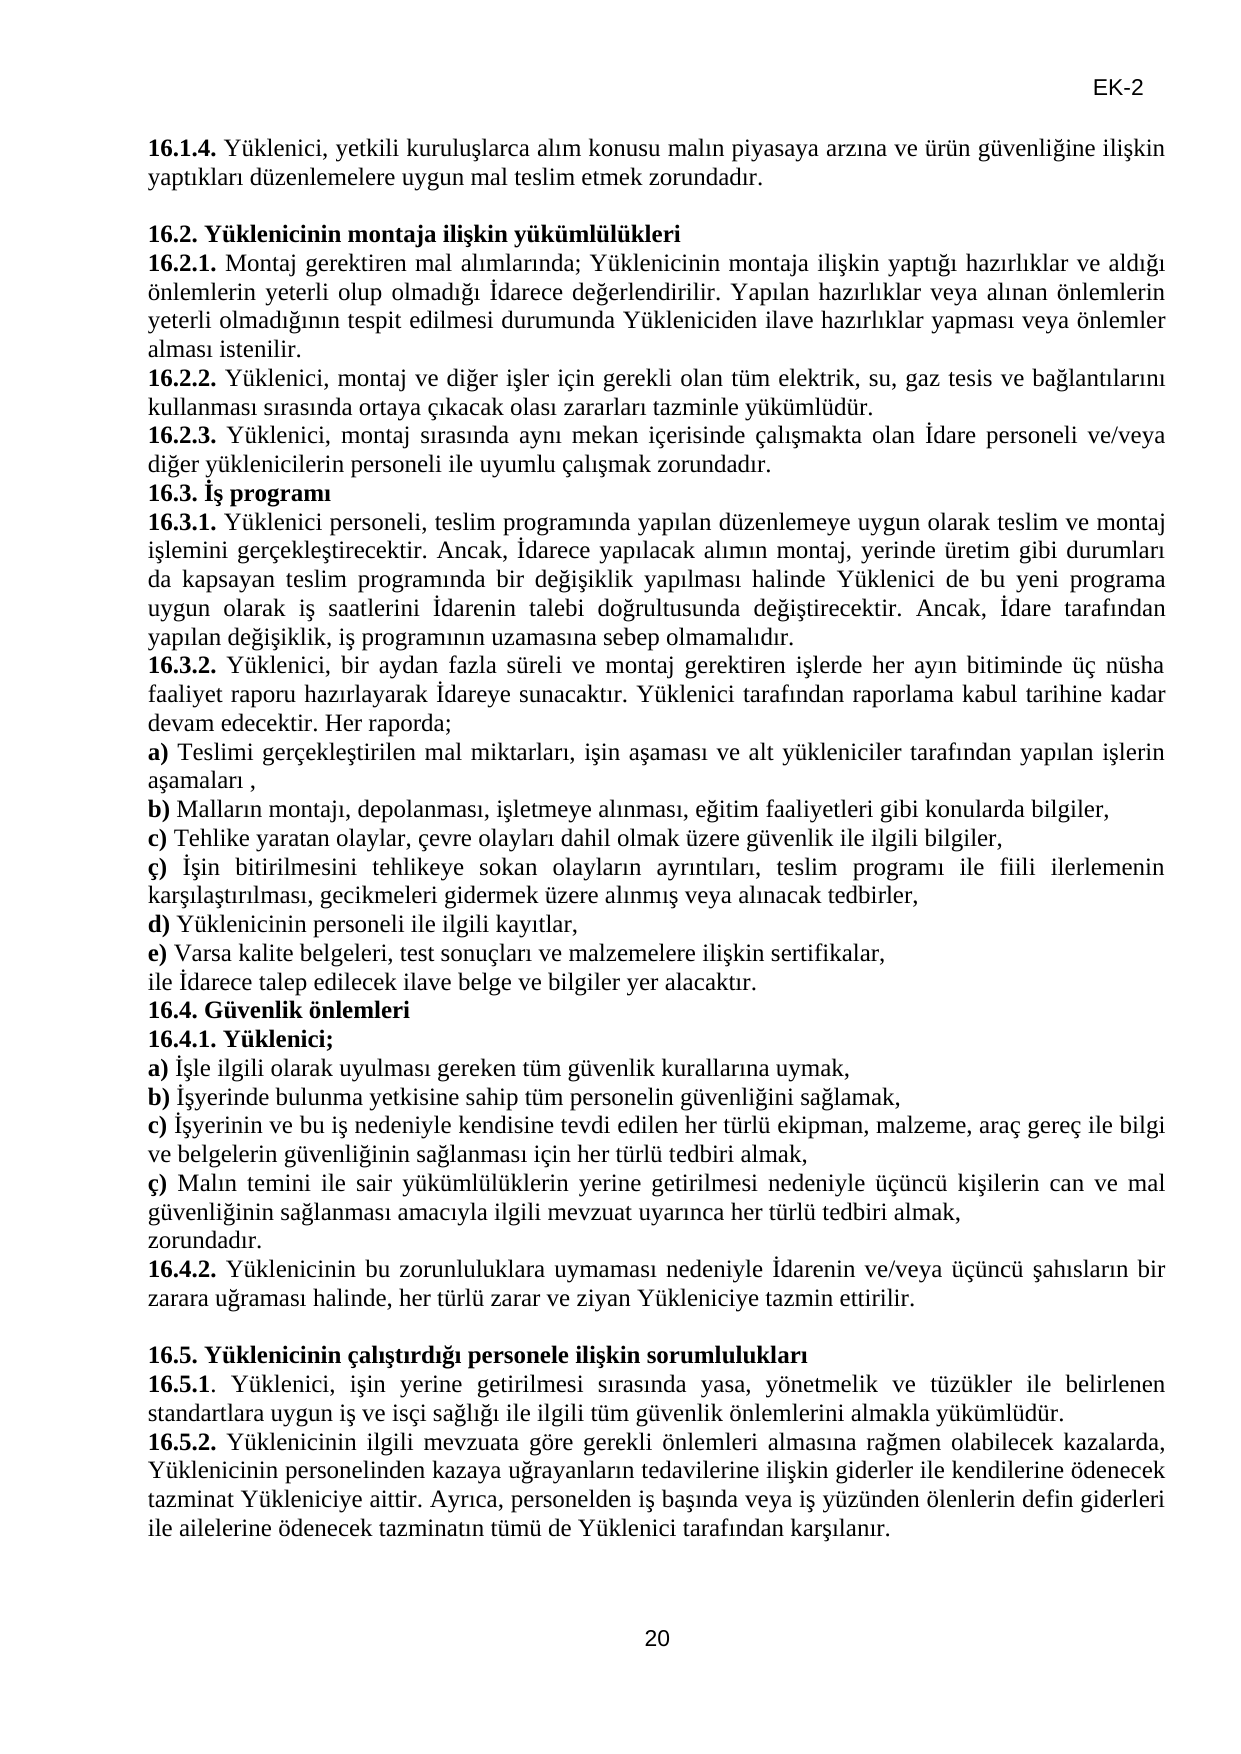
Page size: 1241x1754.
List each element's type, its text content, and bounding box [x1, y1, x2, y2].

text a) Teslimi gerçekleştirilen mal miktarları, işin aşaması ve alt yükleniciler tarafından yapılan işlerin aşamaları , [148, 737, 1166, 794]
text ç) İşin bitirilmesini tehlikeye sokan olayların ayrıntıları, teslim programı ile fiili ilerlemenin karşılaştırılması, gecikmeleri gidermek üzere alınmış veya alınacak tedbirler, [148, 852, 1166, 909]
text zorundadır. [148, 1225, 1166, 1254]
text 16.4.2. Yüklenicinin bu zorunluluklara uymaması nedeniyle İdarenin ve/veya üçüncü şahısların bir zarara uğraması halinde, her türlü zarar ve ziyan Yükleniciye tazmin ettirilir. [148, 1254, 1166, 1312]
text d) Yüklenicinin personeli ile ilgili kayıtlar, [148, 909, 1166, 938]
text 16.1.4. Yüklenici, yetkili kuruluşlarca alım konusu malın piyasaya arzına ve ürün güvenliğine ilişkin yaptıkları düzenlemelere uygun mal teslim etmek zorundadır. [148, 133, 1166, 190]
text 16.2. Yüklenicinin montaja ilişkin yükümlülükleri [148, 219, 1166, 248]
text 16.4. Güvenlik önlemleri [148, 995, 1166, 1024]
text 16.3.1. Yüklenici personeli, teslim programında yapılan düzenlemeye uygun olarak teslim ve montaj işlemini gerçekleştirecektir. Ancak, İdarece yapılacak alımın montaj, yerinde üretim gibi durumları da kapsayan teslim programında bir değişiklik yapılması halinde Yüklenici de bu yeni programa uygun olarak iş saatlerini İdarenin talebi doğrultusunda değiştirecektir. Ancak, İdare tarafından yapılan değişiklik, iş programının uzamasına sebep olmamalıdır. [148, 507, 1166, 650]
text c) Tehlike yaratan olaylar, çevre olayları dahil olmak üzere güvenlik ile ilgili bilgiler, [148, 823, 1166, 852]
text 16.5. Yüklenicinin çalıştırdığı personele ilişkin sorumlulukları [148, 1340, 1166, 1369]
text e) Varsa kalite belgeleri, test sonuçları ve malzemelere ilişkin sertifikalar, [148, 938, 1166, 967]
text b) İşyerinde bulunma yetkisine sahip tüm personelin güvenliğini sağlamak, [148, 1082, 1166, 1110]
text 16.2.2. Yüklenici, montaj ve diğer işler için gerekli olan tüm elektrik, su, gaz tesis ve bağlantılarını kullanması sırasında ortaya çıkacak olası zararları tazminle yükümlüdür. [148, 363, 1166, 420]
text 16.4.1. Yüklenici; [148, 1024, 1166, 1053]
text c) İşyerinin ve bu iş nedeniyle kendisine tevdi edilen her türlü ekipman, malzeme, araç gereç ile bilgi ve belgelerin güvenliğinin sağlanması için her türlü tedbiri almak, [148, 1110, 1166, 1168]
text 16.2.3. Yüklenici, montaj sırasında aynı mekan içerisinde çalışmakta olan İdare personeli ve/veya diğer yüklenicilerin personeli ile uyumlu çalışmak zorundadır. [148, 420, 1166, 478]
text b) Malların montajı, depolanması, işletmeye alınması, eğitim faaliyetleri gibi konularda bilgiler, [148, 794, 1166, 823]
text ile İdarece talep edilecek ilave belge ve bilgiler yer alacaktır. [148, 967, 1166, 995]
text ç) Malın temini ile sair yükümlülüklerin yerine getirilmesi nedeniyle üçüncü kişilerin can ve mal güvenliğinin sağlanması amacıyla ilgili mevzuat uyarınca her türlü tedbiri almak, [148, 1168, 1166, 1225]
text 16.5.1. Yüklenici, işin yerine getirilmesi sırasında yasa, yönetmelik ve tüzükler ile belirlenen standartlara uygun iş ve isçi sağlığı ile ilgili tüm güvenlik önlemlerini almakla yükümlüdür. [148, 1369, 1166, 1427]
text 16.5.2. Yüklenicinin ilgili mevzuata göre gerekli önlemleri almasına rağmen olabilecek kazalarda, Yüklenicinin personelinden kazaya uğrayanların tedavilerine ilişkin giderler ile kendilerine ödenecek tazminat Yükleniciye aittir. Ayrıca, personelden iş başında veya iş yüzünden ölenlerin defin giderleri ile ailelerine ödenecek tazminatın tümü de Yüklenici tarafından karşılanır. [148, 1427, 1166, 1542]
text 16.3.2. Yüklenici, bir aydan fazla süreli ve montaj gerektiren işlerde her ayın bitiminde üç nüsha faaliyet raporu hazırlayarak İdareye sunacaktır. Yüklenici tarafından raporlama kabul tarihine kadar devam edecektir. Her raporda; [148, 650, 1166, 737]
text 16.2.1. Montaj gerektiren mal alımlarında; Yüklenicinin montaja ilişkin yaptığı hazırlıklar ve aldığı önlemlerin yeterli olup olmadığı İdarece değerlendirilir. Yapılan hazırlıklar veya alınan önlemlerin yeterli olmadığının tespit edilmesi durumunda Yükleniciden ilave hazırlıklar yapması veya önlemler alması istenilir. [148, 248, 1166, 363]
text a) İşle ilgili olarak uyulması gereken tüm güvenlik kurallarına uymak, [148, 1053, 1166, 1082]
text 16.3. İş programı [148, 478, 1166, 507]
